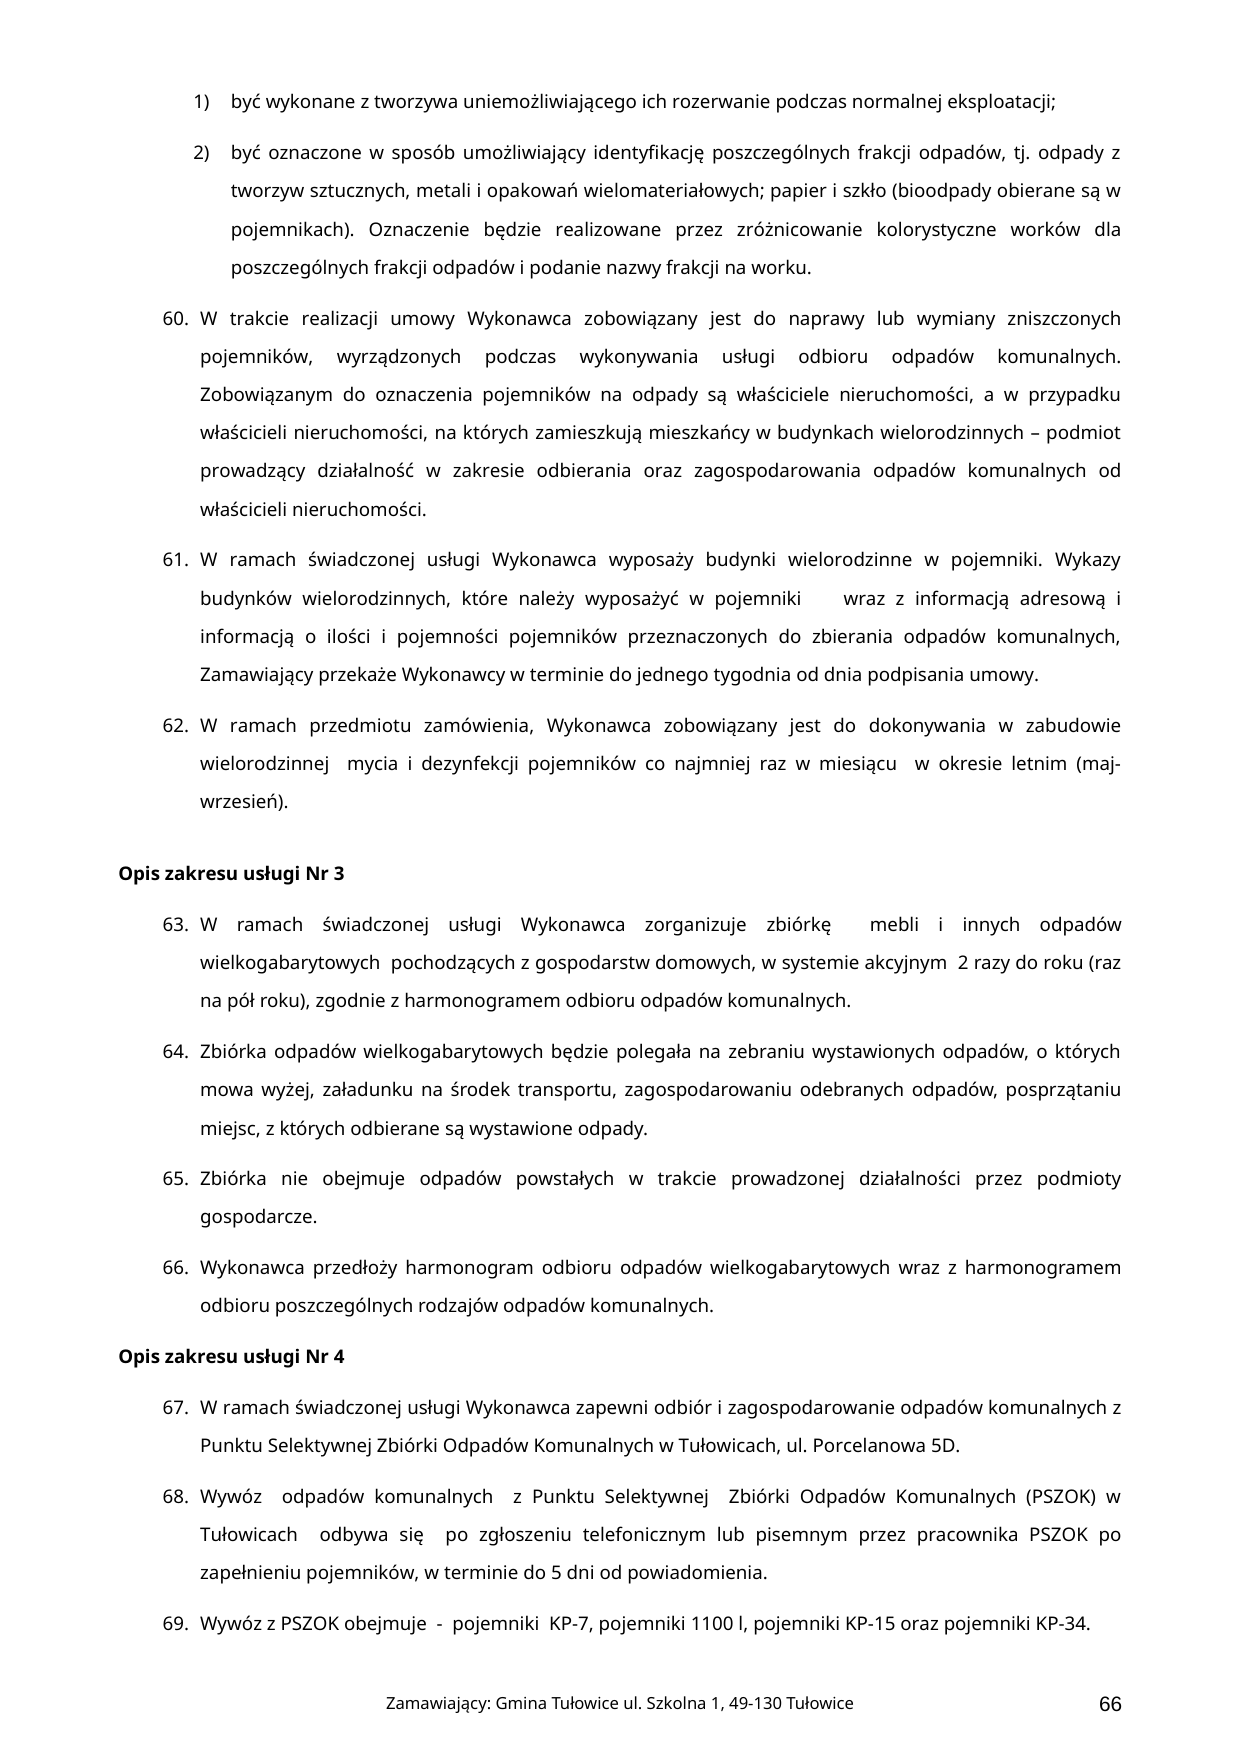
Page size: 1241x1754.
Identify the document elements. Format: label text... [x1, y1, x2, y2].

list być wykonane z tworzywa uniemożliwiającego ich rozerwanie podczas normalnej eksploatacji; [193, 89, 1122, 114]
text Opis zakresu usługi Nr 4 [118, 1343, 1122, 1369]
list W ramach świadczonej usługi Wykonawca zorganizuje zbiórkę mebli i innych odpadów wielkogabarytowych pochodzących z gospodarstw domowych, w systemie akcyjnym 2 razy do roku (raz na pół roku), zgodnie z harmonogramem odbioru odpadów komunalnych. [162, 911, 1122, 1013]
list Zbiórka nie obejmuje odpadów powstałych w trakcie prowadzonej działalności przez podmioty gospodarcze. [162, 1166, 1122, 1229]
list W ramach przedmiotu zamówienia, Wykonawca zobowiązany jest do dokonywania w zabudowie wielorodzinnej mycia i dezynfekcji pojemników co najmniej raz w miesiącu w okresie letnim (maj-wrzesień). [162, 712, 1122, 814]
list Zbiórka odpadów wielkogabarytowych będzie polegała na zebraniu wystawionych odpadów, o których mowa wyżej, załadunku na środek transportu, zagospodarowaniu odebranych odpadów, posprzątaniu miejsc, z których odbierane są wystawione odpady. [162, 1038, 1122, 1140]
list być oznaczone w sposób umożliwiający identyfikację poszczególnych frakcji odpadów, tj. odpady z tworzyw sztucznych, metali i opakowań wielomateriałowych; papier i szkło (bioodpady obierane są w pojemnikach). Oznaczenie będzie realizowane przez zróżnicowanie kolorystyczne worków dla poszczególnych frakcji odpadów i podanie nazwy frakcji na worku. [193, 139, 1122, 279]
list W trakcie realizacji umowy Wykonawca zobowiązany jest do naprawy lub wymiany zniszczonych pojemników, wyrządzonych podczas wykonywania usługi odbioru odpadów komunalnych. Zobowiązanym do oznaczenia pojemników na odpady są właściciele nieruchomości, a w przypadku właścicieli nieruchomości, na których zamieszkują mieszkańcy w budynkach wielorodzinnych – podmiot prowadzący działalność w zakresie odbierania oraz zagospodarowania odpadów komunalnych od właścicieli nieruchomości. [162, 305, 1122, 521]
list W ramach świadczonej usługi Wykonawca wyposaży budynki wielorodzinne w pojemniki. Wykazy budynków wielorodzinnych, które należy wyposażyć w pojemniki wraz z informacją adresową i informacją o ilości i pojemności pojemników przeznaczonych do zbierania odpadów komunalnych, Zamawiający przekaże Wykonawcy w terminie do jednego tygodnia od dnia podpisania umowy. [162, 547, 1122, 687]
text Opis zakresu usługi Nr 3 [118, 861, 1122, 886]
list Wywóz odpadów komunalnych z Punktu Selektywnej Zbiórki Odpadów Komunalnych (PSZOK) w Tułowicach odbywa się po zgłoszeniu telefonicznym lub pisemnym przez pracownika PSZOK po zapełnieniu pojemników, w terminie do 5 dni od powiadomienia. [162, 1483, 1122, 1585]
list W ramach świadczonej usługi Wykonawca zapewni odbiór i zagospodarowanie odpadów komunalnych z Punktu Selektywnej Zbiórki Odpadów Komunalnych w Tułowicach, ul. Porcelanowa 5D. [162, 1394, 1122, 1458]
list Wywóz z PSZOK obejmuje - pojemniki KP-7, pojemniki 1100 l, pojemniki KP-15 oraz pojemniki KP-34. [162, 1610, 1122, 1636]
list Wykonawca przedłoży harmonogram odbioru odpadów wielkogabarytowych wraz z harmonogramem odbioru poszczególnych rodzajów odpadów komunalnych. [162, 1254, 1122, 1318]
